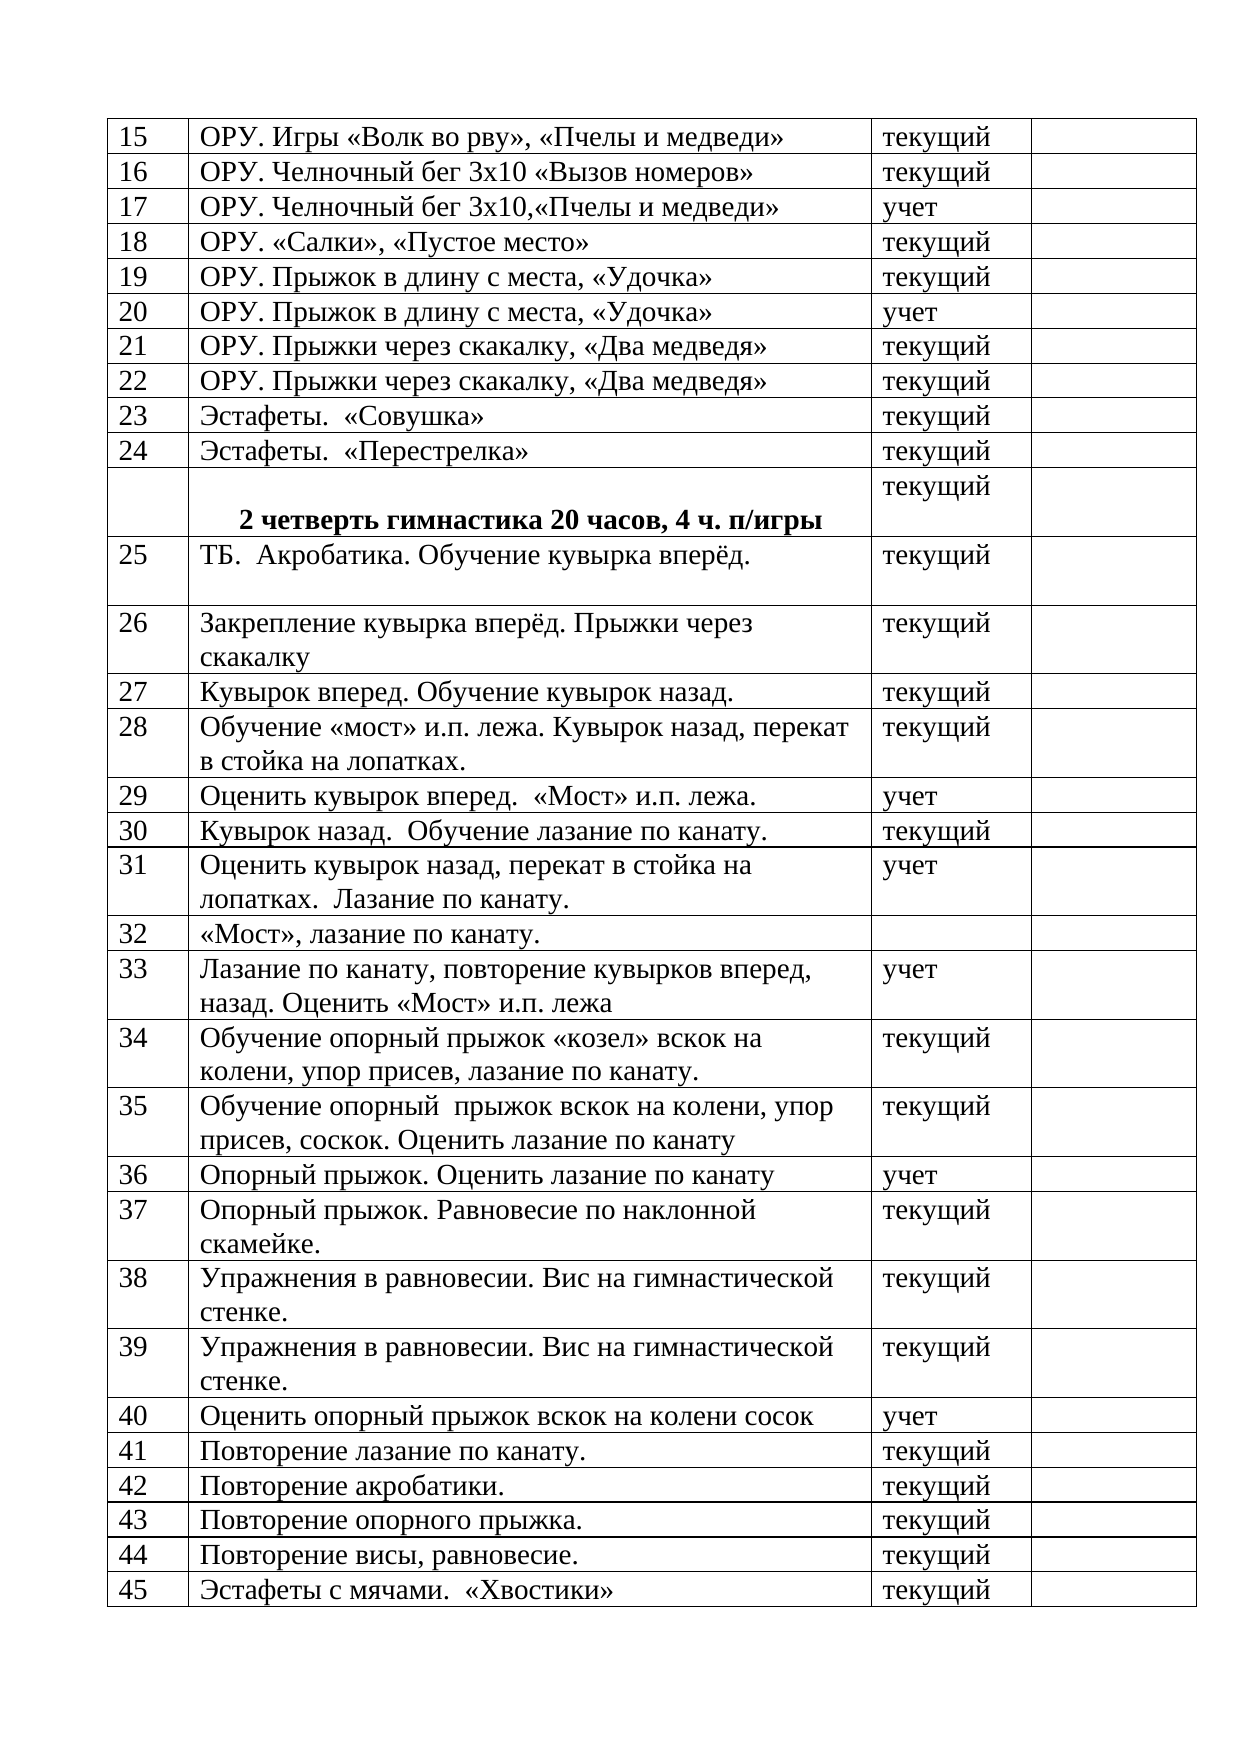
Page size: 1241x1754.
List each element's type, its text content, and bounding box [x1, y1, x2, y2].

table_cell 37 [108, 1192, 188, 1259]
table_cell 21 [108, 329, 188, 362]
table_cell [1032, 189, 1196, 223]
table_cell Повторение акробатики. [189, 1468, 871, 1501]
table_cell 44 [108, 1538, 188, 1571]
table_cell Повторение лазание по канату. [189, 1433, 871, 1467]
table_cell Обучение опорный прыжок «козел» вскок на колени, упор присев, лазание по канату. [189, 1020, 871, 1087]
table_cell Кувырок вперед. Обучение кувырок назад. [189, 674, 871, 708]
table_cell текущий [872, 259, 1031, 293]
table_cell [1032, 1468, 1196, 1501]
table_cell Закрепление кувырка вперёд. Прыжки через скакалку [189, 606, 871, 673]
table_cell ОРУ. «Салки», «Пустое место» [189, 224, 871, 258]
table_cell [1032, 848, 1196, 915]
table_cell Эстафеты с мячами. «Хвостики» [189, 1572, 871, 1606]
table_cell [1032, 468, 1196, 536]
table_cell [1032, 1398, 1196, 1432]
table_cell [1032, 1088, 1196, 1156]
table_cell учет [872, 1157, 1031, 1191]
table_cell учет [872, 778, 1031, 812]
table_cell 30 [108, 813, 188, 846]
table_cell 41 [108, 1433, 188, 1467]
table_cell [1032, 537, 1196, 604]
table_cell текущий [872, 1433, 1031, 1467]
table_cell 2 четверть гимнастика 20 часов, 4 ч. п/игры [189, 468, 871, 536]
table_cell [1032, 1329, 1196, 1397]
table_cell текущий [872, 364, 1031, 397]
table_cell текущий [872, 433, 1031, 467]
table_cell ТБ. Акробатика. Обучение кувырка вперёд. [189, 537, 871, 604]
table_cell [1032, 119, 1196, 153]
table_cell 38 [108, 1261, 188, 1328]
table_cell ОРУ. Челночный бег 3х10,«Пчелы и медведи» [189, 189, 871, 223]
table_cell 24 [108, 433, 188, 467]
table_cell [872, 916, 1031, 950]
table_cell [1032, 813, 1196, 846]
table_cell текущий [872, 1468, 1031, 1501]
table_cell Эстафеты. «Перестрелка» [189, 433, 871, 467]
table_cell 33 [108, 951, 188, 1019]
table_cell учет [872, 951, 1031, 1019]
table_cell [1032, 259, 1196, 293]
table_cell 40 [108, 1398, 188, 1432]
table_cell текущий [872, 1329, 1031, 1397]
table_cell текущий [872, 1192, 1031, 1259]
table_cell текущий [872, 224, 1031, 258]
table_cell текущий [872, 468, 1031, 536]
table_cell [1032, 1572, 1196, 1606]
table_cell Повторение опорного прыжка. [189, 1503, 871, 1536]
table_cell [1032, 329, 1196, 362]
table_cell [1032, 916, 1196, 950]
table_cell 26 [108, 606, 188, 673]
table_cell 35 [108, 1088, 188, 1156]
table_cell 39 [108, 1329, 188, 1397]
table_cell [1032, 606, 1196, 673]
table_cell текущий [872, 537, 1031, 604]
table_cell 36 [108, 1157, 188, 1191]
table_cell «Мост», лазание по канату. [189, 916, 871, 950]
table_cell 29 [108, 778, 188, 812]
table_cell [1032, 1538, 1196, 1571]
table_cell 32 [108, 916, 188, 950]
table_cell текущий [872, 1503, 1031, 1536]
table_cell [1032, 709, 1196, 777]
table_cell [1032, 398, 1196, 432]
table_cell Обучение «мост» и.п. лежа. Кувырок назад, перекат в стойка на лопатках. [189, 709, 871, 777]
table_cell текущий [872, 1088, 1031, 1156]
table_cell [1032, 778, 1196, 812]
table_cell [1032, 674, 1196, 708]
table_cell учет [872, 848, 1031, 915]
table_cell 15 [108, 119, 188, 153]
table_cell текущий [872, 1538, 1031, 1571]
table_cell [108, 468, 188, 536]
table_cell Оценить опорный прыжок вскок на колени сосок [189, 1398, 871, 1432]
table_cell Лазание по канату, повторение кувырков вперед, назад. Оценить «Мост» и.п. лежа [189, 951, 871, 1019]
table_cell текущий [872, 1261, 1031, 1328]
table_cell [1032, 951, 1196, 1019]
table_cell ОРУ. Прыжок в длину с места, «Удочка» [189, 259, 871, 293]
table_cell ОРУ. Прыжки через скакалку, «Два медведя» [189, 364, 871, 397]
table_cell Упражнения в равновесии. Вис на гимнастической стенке. [189, 1329, 871, 1397]
table_cell текущий [872, 1020, 1031, 1087]
table_cell 34 [108, 1020, 188, 1087]
table_cell [1032, 1433, 1196, 1467]
table_cell Опорный прыжок. Оценить лазание по канату [189, 1157, 871, 1191]
table_cell 28 [108, 709, 188, 777]
table_cell 17 [108, 189, 188, 223]
table_cell текущий [872, 119, 1031, 153]
table_cell текущий [872, 329, 1031, 362]
table_cell текущий [872, 813, 1031, 846]
table_cell учет [872, 189, 1031, 223]
table_cell Кувырок назад. Обучение лазание по канату. [189, 813, 871, 846]
table_cell 16 [108, 154, 188, 188]
table_cell 43 [108, 1503, 188, 1536]
table_cell 27 [108, 674, 188, 708]
table_cell ОРУ. Челночный бег 3х10 «Вызов номеров» [189, 154, 871, 188]
table_cell [1032, 1503, 1196, 1536]
table_cell текущий [872, 606, 1031, 673]
table_cell [1032, 1261, 1196, 1328]
table_cell учет [872, 294, 1031, 327]
table_cell 20 [108, 294, 188, 327]
table_cell [1032, 1157, 1196, 1191]
table_cell Оценить кувырок назад, перекат в стойка на лопатках. Лазание по канату. [189, 848, 871, 915]
table_cell ОРУ. Игры «Волк во рву», «Пчелы и медведи» [189, 119, 871, 153]
table_cell [1032, 1192, 1196, 1259]
table_cell текущий [872, 709, 1031, 777]
table_cell Оценить кувырок вперед. «Мост» и.п. лежа. [189, 778, 871, 812]
table_cell 31 [108, 848, 188, 915]
table_cell 19 [108, 259, 188, 293]
table_cell Упражнения в равновесии. Вис на гимнастической стенке. [189, 1261, 871, 1328]
table_cell Повторение висы, равновесие. [189, 1538, 871, 1571]
table_cell Обучение опорный прыжок вскок на колени, упор присев, соскок. Оценить лазание по канату [189, 1088, 871, 1156]
table_cell [1032, 1020, 1196, 1087]
table_cell текущий [872, 154, 1031, 188]
table_cell ОРУ. Прыжок в длину с места, «Удочка» [189, 294, 871, 327]
table_cell 25 [108, 537, 188, 604]
table_cell [1032, 364, 1196, 397]
table_cell 18 [108, 224, 188, 258]
table_cell 42 [108, 1468, 188, 1501]
table_cell [1032, 154, 1196, 188]
table_cell ОРУ. Прыжки через скакалку, «Два медведя» [189, 329, 871, 362]
table_cell текущий [872, 398, 1031, 432]
table_cell текущий [872, 674, 1031, 708]
table_cell Эстафеты. «Совушка» [189, 398, 871, 432]
table_cell 23 [108, 398, 188, 432]
table_cell учет [872, 1398, 1031, 1432]
table_cell 45 [108, 1572, 188, 1606]
table_cell [1032, 294, 1196, 327]
table_cell [1032, 224, 1196, 258]
table_cell текущий [872, 1572, 1031, 1606]
table_cell [1032, 433, 1196, 467]
table_cell Опорный прыжок. Равновесие по наклонной скамейке. [189, 1192, 871, 1259]
table_cell 22 [108, 364, 188, 397]
